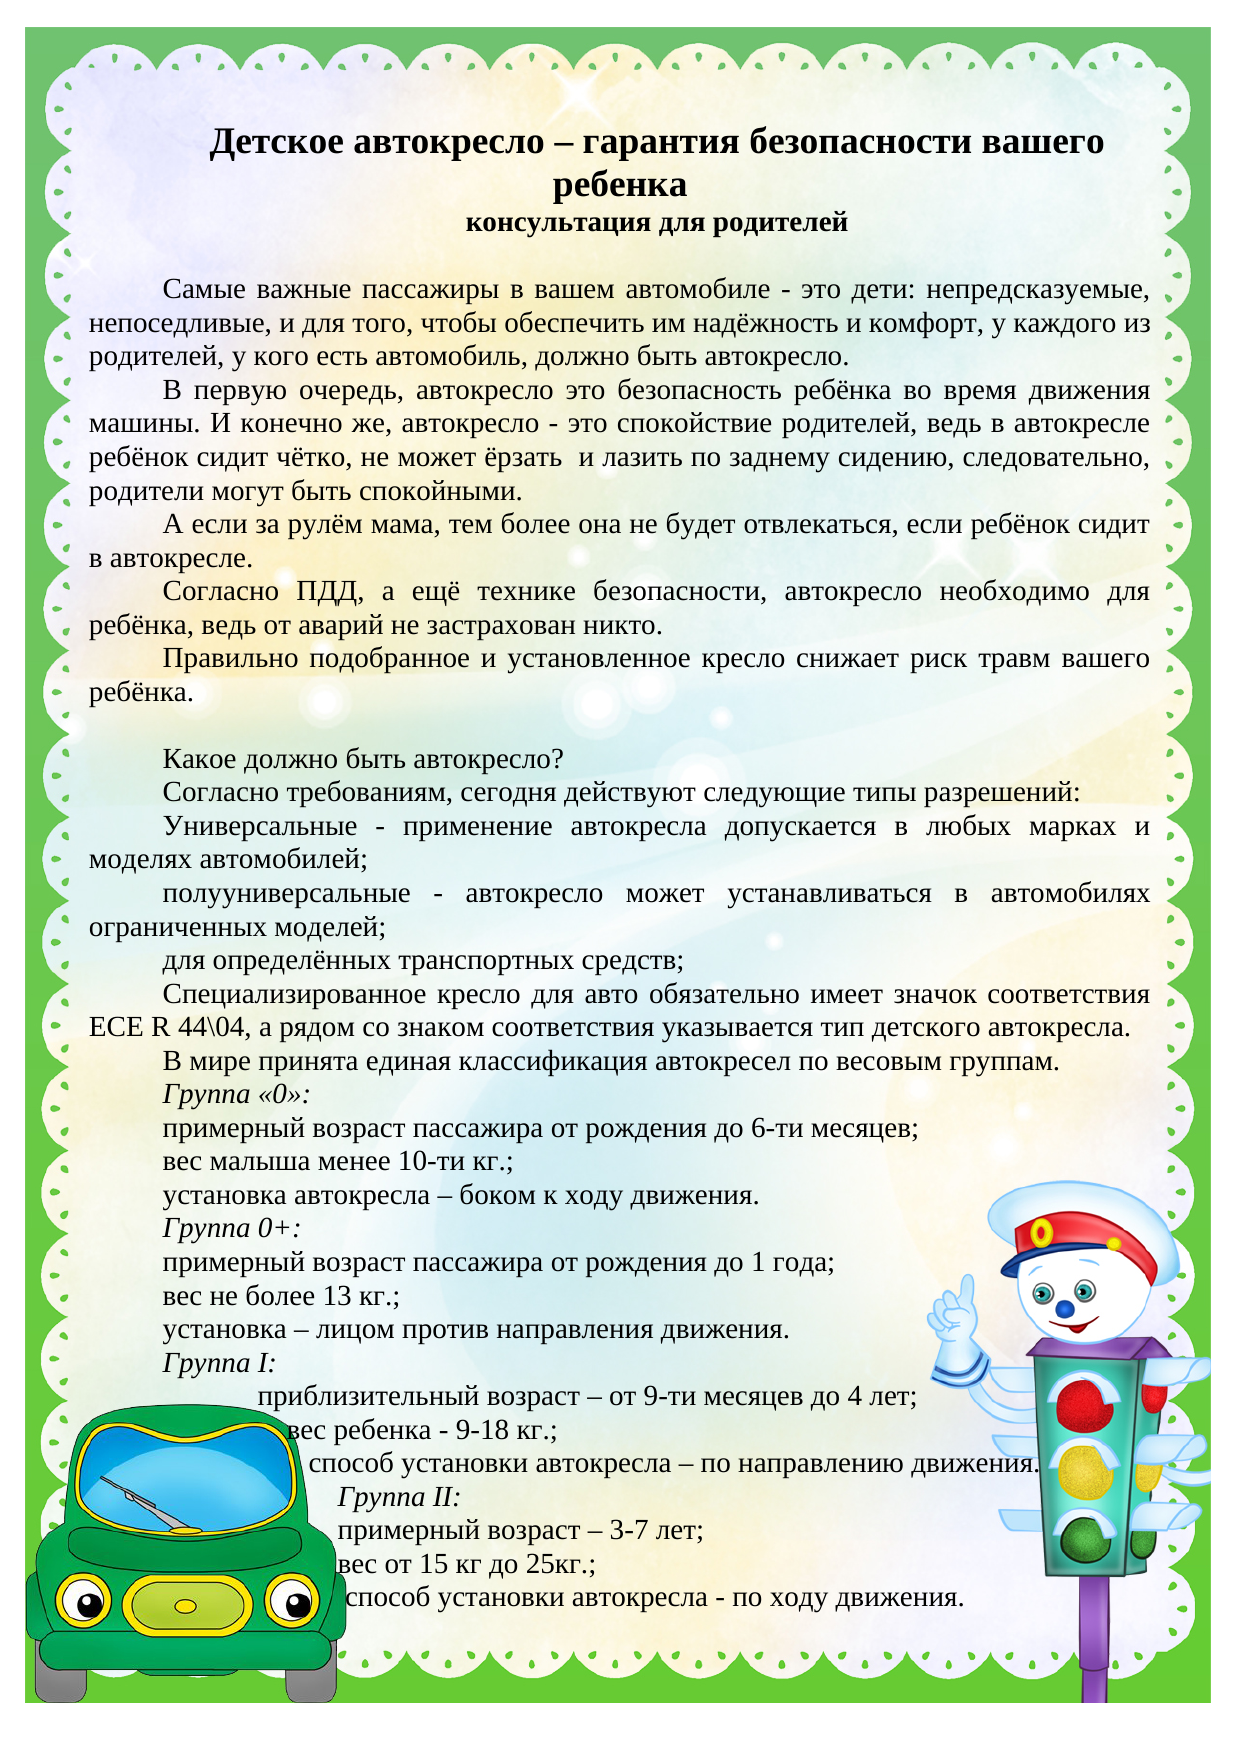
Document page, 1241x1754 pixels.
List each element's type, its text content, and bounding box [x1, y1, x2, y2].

text Согласно ПДД, а ещё технике безопасности, автокресло необходимо для ребёнка, ведь от аварий не застрахован никто. [89, 573, 1152, 640]
text способ установки автокресла – по направлению движения. [89, 1445, 1152, 1479]
text Детское автокресло – гарантия безопасности вашего ребенка [89, 118, 1152, 204]
text Самые важные пассажиры в вашем автомобиле - это дети: непредсказуемые, непоседливые, и для того, чтобы обеспечить им надёжность и комфорт, у каждого из родителей, у кого есть автомобиль, должно быть автокресло. [89, 271, 1152, 372]
text Группа II: [89, 1479, 1152, 1512]
text Какое должно быть автокресло? [89, 741, 1152, 774]
text Согласно требованиям, сегодня действуют следующие типы разрешений: [89, 774, 1152, 808]
text примерный возраст пассажира от рождения до 1 года; [89, 1244, 1152, 1278]
text полууниверсальные - автокресло может устанавливаться в автомобилях ограниченных моделей; [89, 875, 1152, 942]
picture [25, 27, 1211, 1703]
text способ установки автокресла - по ходу движения. [89, 1579, 1152, 1613]
text вес малыша менее 10-ти кг.; [89, 1143, 1152, 1177]
text Группа 0+: [89, 1211, 1152, 1244]
text примерный возраст – 3-7 лет; [89, 1512, 1152, 1546]
text Группа «0»: [89, 1076, 1152, 1110]
text приблизительный возраст – от 9-ти месяцев до 4 лет; [89, 1378, 1152, 1412]
text вес ребенка - 9-18 кг.; [89, 1412, 1152, 1445]
text Специализированное кресло для авто обязательно имеет значок соответствия ECE R 44\04, а рядом со знаком соответствия указывается тип детского автокресла. [89, 976, 1152, 1043]
text Универсальные - применение автокресла допускается в любых марках и моделях автомобилей; [89, 808, 1152, 875]
text для определённых транспортных средств; [89, 942, 1152, 976]
text А если за рулём мама, тем более она не будет отвлекаться, если ребёнок сидит в автокресле. [89, 506, 1152, 573]
text Правильно подобранное и установленное кресло снижает риск травм вашего ребёнка. [89, 640, 1152, 707]
text установка – лицом против направления движения. [89, 1311, 1152, 1345]
text примерный возраст пассажира от рождения до 6-ти месяцев; [89, 1110, 1152, 1143]
text вес не более 13 кг.; [89, 1278, 1152, 1311]
text установка автокресла – боком к ходу движения. [89, 1177, 1152, 1211]
text В мире принята единая классификация автокресел по весовым группам. [89, 1043, 1152, 1076]
text консультация для родителей [89, 204, 1152, 238]
text Группа I: [89, 1345, 1152, 1378]
text вес от 15 кг до 25кг.; [89, 1546, 1152, 1579]
text В первую очередь, автокресло это безопасность ребёнка во время движения машины. И конечно же, автокресло - это спокойствие родителей, ведь в автокресле ребёнок сидит чётко, не может ёрзать и лазить по заднему сидению, следовательно, родители могут быть спокойными. [89, 372, 1152, 506]
